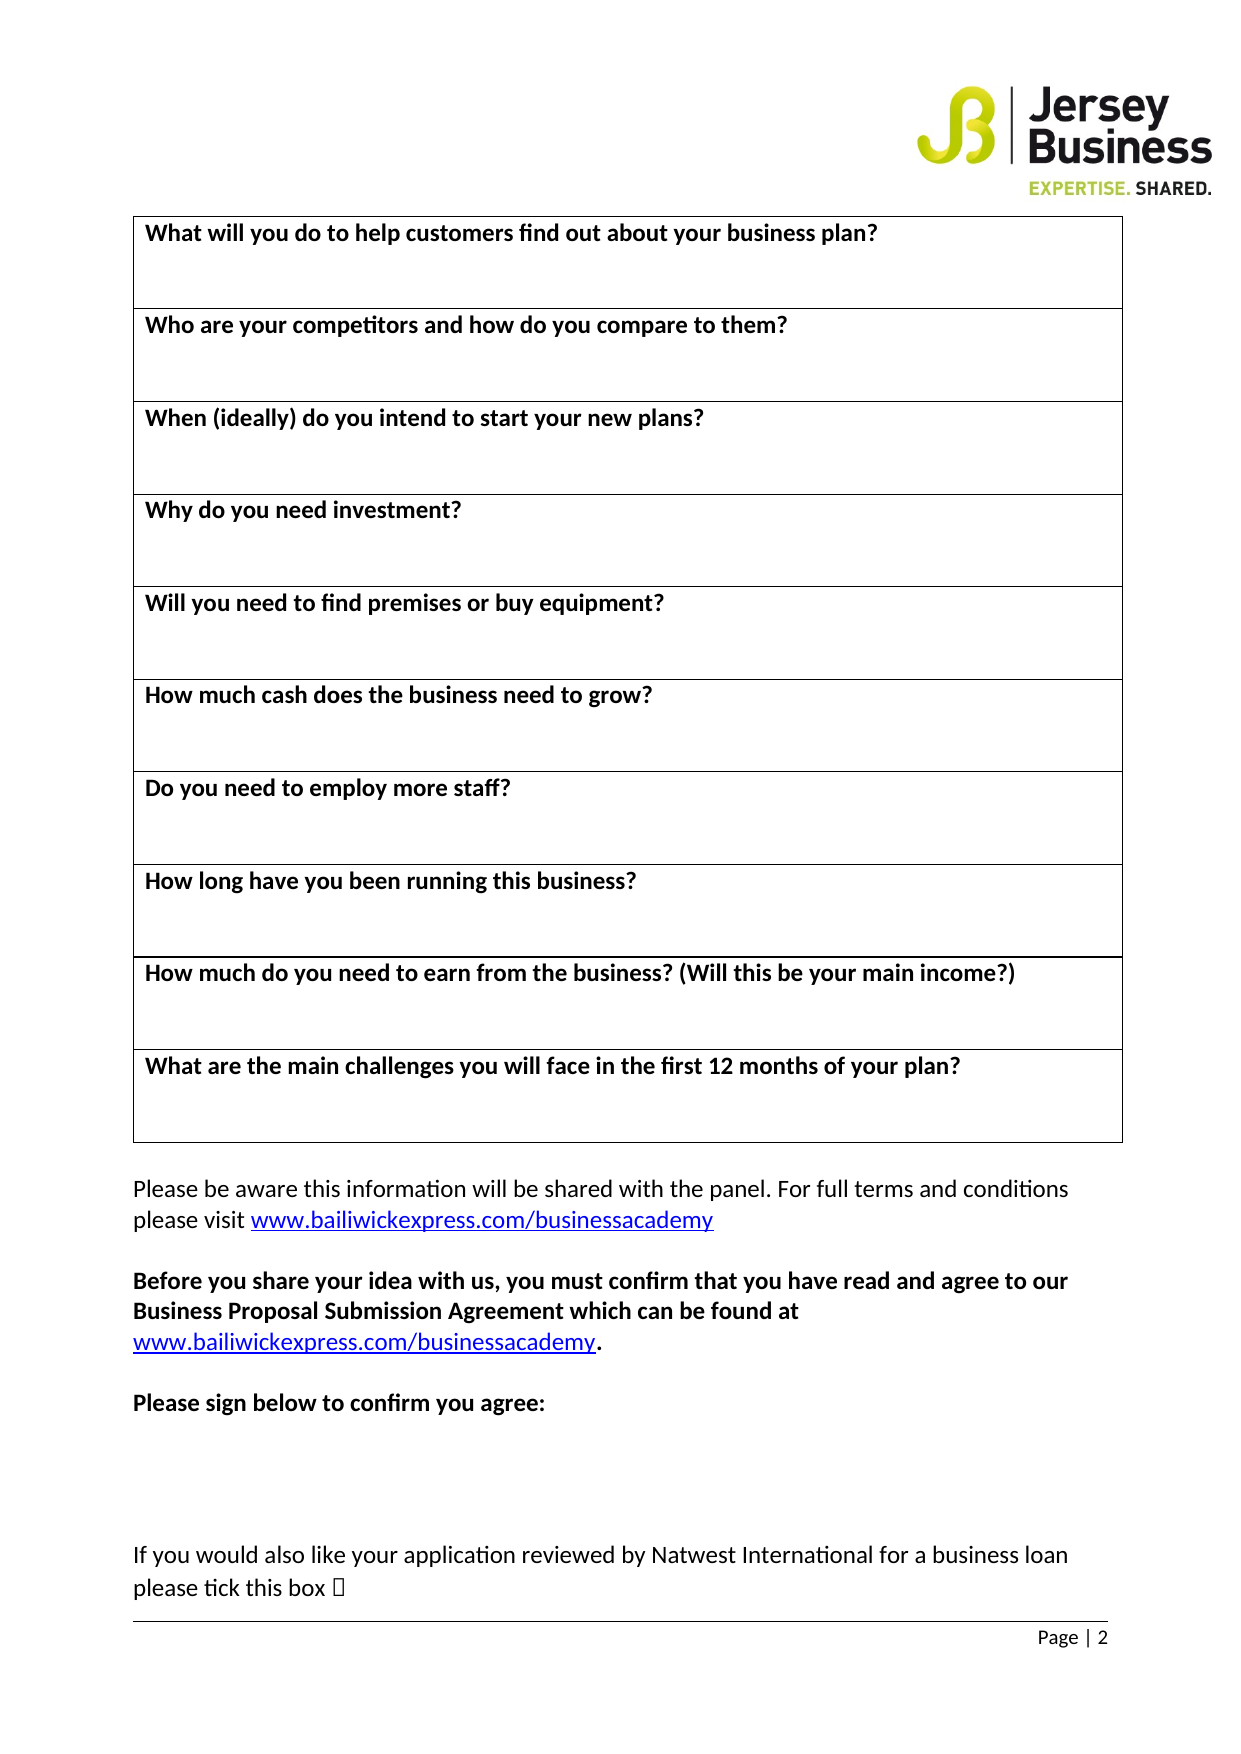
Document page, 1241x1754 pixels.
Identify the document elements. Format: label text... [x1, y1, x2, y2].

table_cell When (ideally) do you intend to start your new plans? [134, 402, 1122, 493]
table_cell Who are your competitors and how do you compare to them? [134, 309, 1122, 401]
table_cell How much do you need to earn from the business? (Will this be your main income?) [134, 958, 1122, 1049]
table_cell Do you need to employ more staff? [134, 772, 1122, 864]
table_cell How much cash does the business need to grow? [134, 680, 1122, 771]
text Please sign below to confirm you agree: [133, 1387, 1108, 1417]
text If you would also like your application reviewed by Natwest International for a business loan please tick this box  [133, 1539, 1108, 1604]
table_cell What will you do to help customers find out about your business plan? [134, 217, 1122, 308]
table_cell What are the main challenges you will face in the first 12 months of your plan? [134, 1050, 1122, 1142]
picture [889, 39, 1241, 215]
table_cell Why do you need investment? [134, 495, 1122, 586]
text Before you share your idea with us, you must confirm that you have read and agree to our Business Proposal Submission Agreement which can be found at www.bailiwickexpress.com/businessacademy. [133, 1265, 1108, 1356]
table_cell How long have you been running this business? [134, 865, 1122, 956]
text Please be aware this information will be shared with the panel. For full terms and conditions please visit www.bailiwickexpress.com/businessacademy [133, 1173, 1108, 1234]
table_cell Will you need to find premises or buy equipment? [134, 587, 1122, 679]
